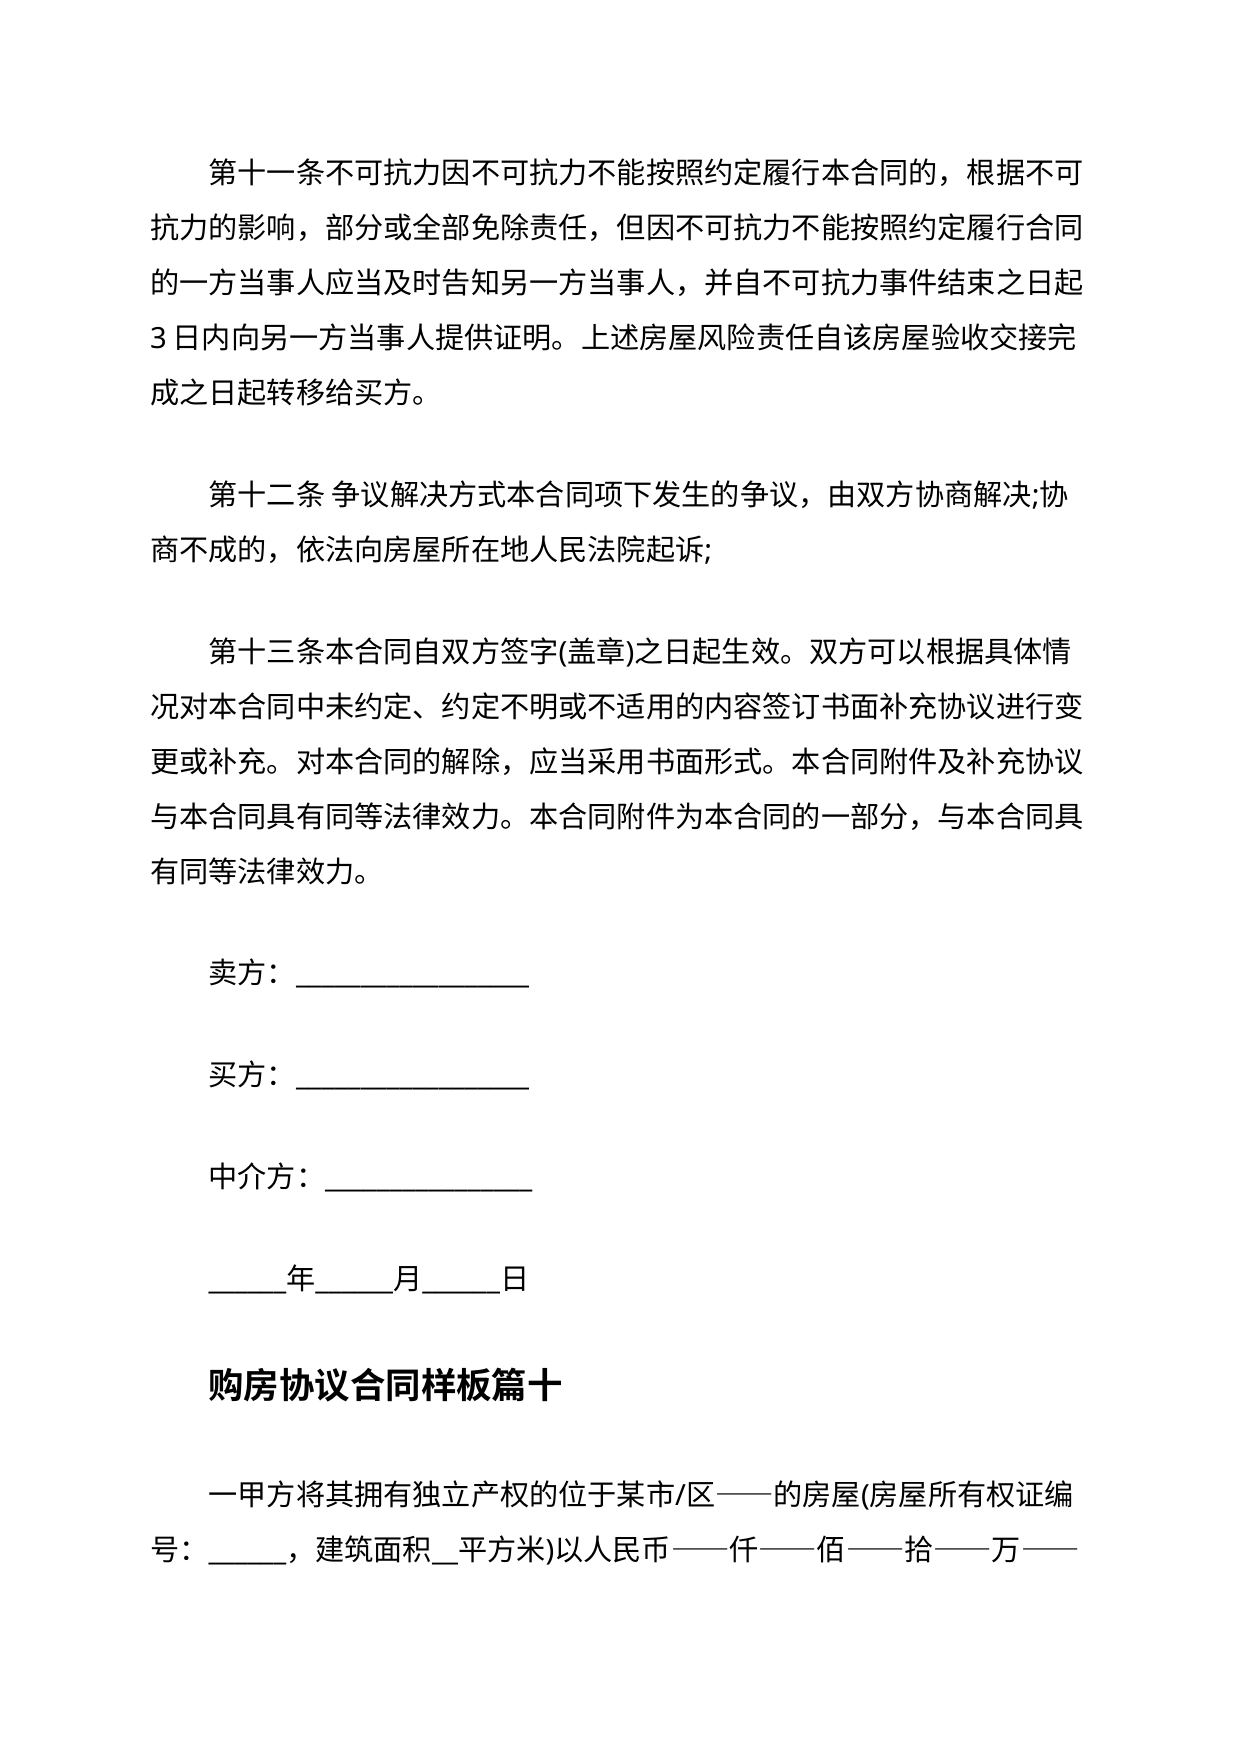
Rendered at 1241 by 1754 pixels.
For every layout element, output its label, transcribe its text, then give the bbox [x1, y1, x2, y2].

text 第十三条本合同自双方签字(盖章)之日起生效。双方可以根据具体情况对本合同中未约定、约定不明或不适用的内容签订书面补充协议进行变更或补充。对本合同的解除，应当采用书面形式。本合同附件及补充协议与本合同具有同等法律效力。本合同附件为本合同的一部分，与本合同具有同等法律效力。 [150, 628, 1090, 890]
text 买方：__________________ [150, 1052, 1090, 1094]
text ______年______月______日 [150, 1256, 1090, 1298]
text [150, 1471, 1090, 1569]
text 卖方：__________________ [150, 950, 1090, 992]
text 购房协议合同样板篇十 [150, 1358, 1090, 1409]
text 中介方：________________ [150, 1154, 1090, 1196]
text 第十二条 争议解决方式本合同项下发生的争议，由双方协商解决;协商不成的，依法向房屋所在地人民法院起诉; [150, 471, 1090, 569]
text 第十一条不可抗力因不可抗力不能按照约定履行本合同的，根据不可抗力的影响，部分或全部免除责任，但因不可抗力不能按照约定履行合同的一方当事人应当及时告知另一方当事人，并自不可抗力事件结束之日起3日内向另一方当事人提供证明。上述房屋风险责任自该房屋验收交接完成之日起转移给买方。 [150, 150, 1090, 412]
